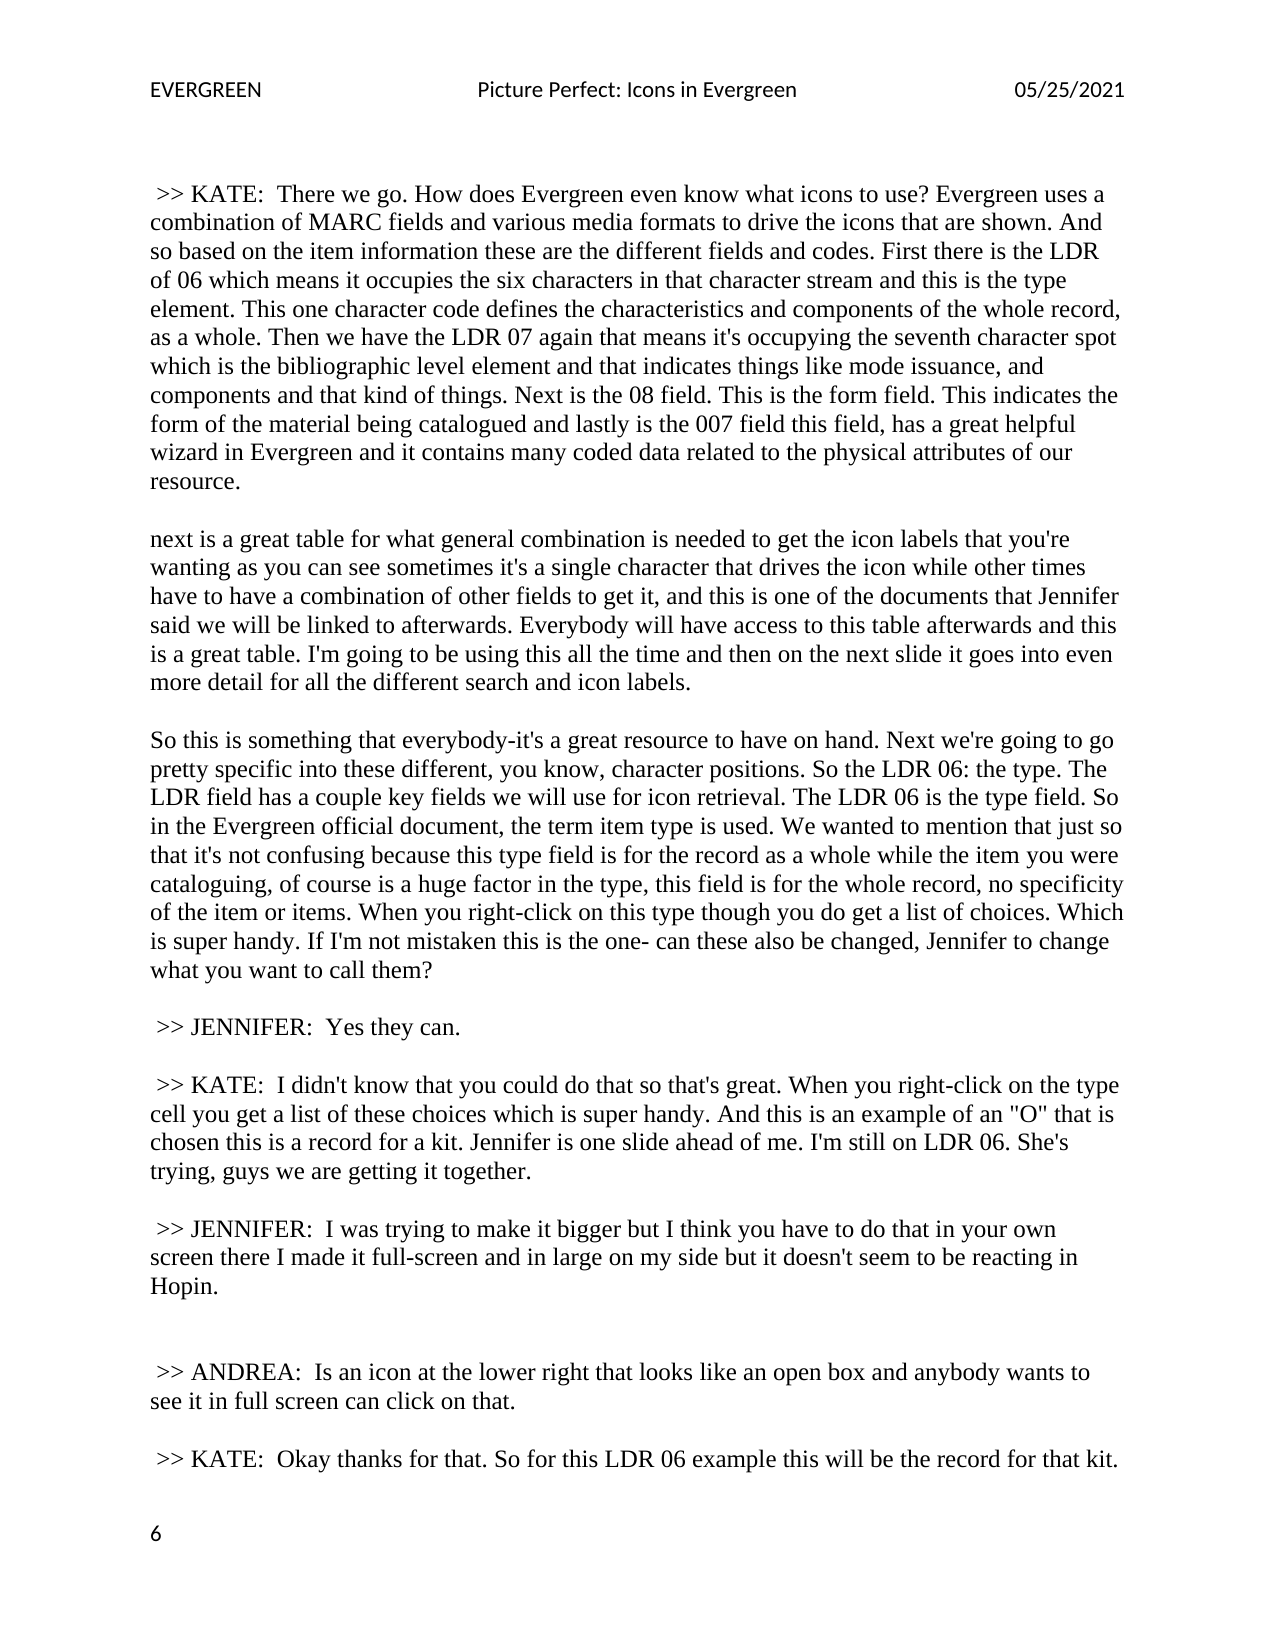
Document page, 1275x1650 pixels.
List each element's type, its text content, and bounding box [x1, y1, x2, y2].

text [150, 1444, 1125, 1472]
text >> JENNIFER: I was trying to make it bigger but I think you have to do that in your own screen there I made it full-screen and in large on my side but it doesn't seem to be reacting in Hopin. [150, 1214, 1125, 1300]
text >> KATE: There we go. How does Evergreen even know what icons to use? Evergreen uses a combination of MARC fields and various media formats to drive the icons that are shown. And so based on the item information these are the different fields and codes. First there is the LDR of 06 which means it occupies the six characters in that character stream and this is the type element. This one character code defines the characteristics and components of the whole record, as a whole. Then we have the LDR 07 again that means it's occupying the seventh character spot which is the bibliographic level element and that indicates things like mode issuance, and components and that kind of things. Next is the 08 field. This is the form field. This indicates the form of the material being catalogued and lastly is the 007 field this field, has a great helpful wizard in Evergreen and it contains many coded data related to the physical attributes of our resource. [150, 179, 1125, 495]
text >> ANDREA: Is an icon at the lower right that looks like an open box and anybody wants to see it in full screen can click on that. [150, 1357, 1125, 1415]
text >> KATE: I didn't know that you could do that so that's great. When you right-click on the type cell you get a list of these choices which is super handy. And this is an example of an "O" that is chosen this is a record for a kit. Jennifer is one slide ahead of me. I'm still on LDR 06. She's trying, guys we are getting it together. [150, 1070, 1125, 1185]
text So this is something that everybody-it's a great resource to have on hand. Next we're going to go pretty specific into these different, you know, character positions. So the LDR 06: the type. The LDR field has a couple key fields we will use for icon retrieval. The LDR 06 is the type field. So in the Evergreen official document, the term item type is used. We wanted to mention that just so that it's not confusing because this type field is for the record as a whole while the item you were cataloguing, of course is a huge factor in the type, this field is for the whole record, no specificity of the item or items. When you right-click on this type though you do get a list of choices. Which is super handy. If I'm not mistaken this is the one- can these also be changed, Jennifer to change what you want to call them? [150, 725, 1125, 984]
text >> JENNIFER: Yes they can. [150, 1012, 1125, 1041]
text next is a great table for what general combination is needed to get the icon labels that you're wanting as you can see sometimes it's a single character that drives the icon while other times have to have a combination of other fields to get it, and this is one of the documents that Jennifer said we will be linked to afterwards. Everybody will have access to this table afterwards and this is a great table. I'm going to be using this all the time and then on the next slide it goes into even more detail for all the different search and icon labels. [150, 524, 1125, 696]
